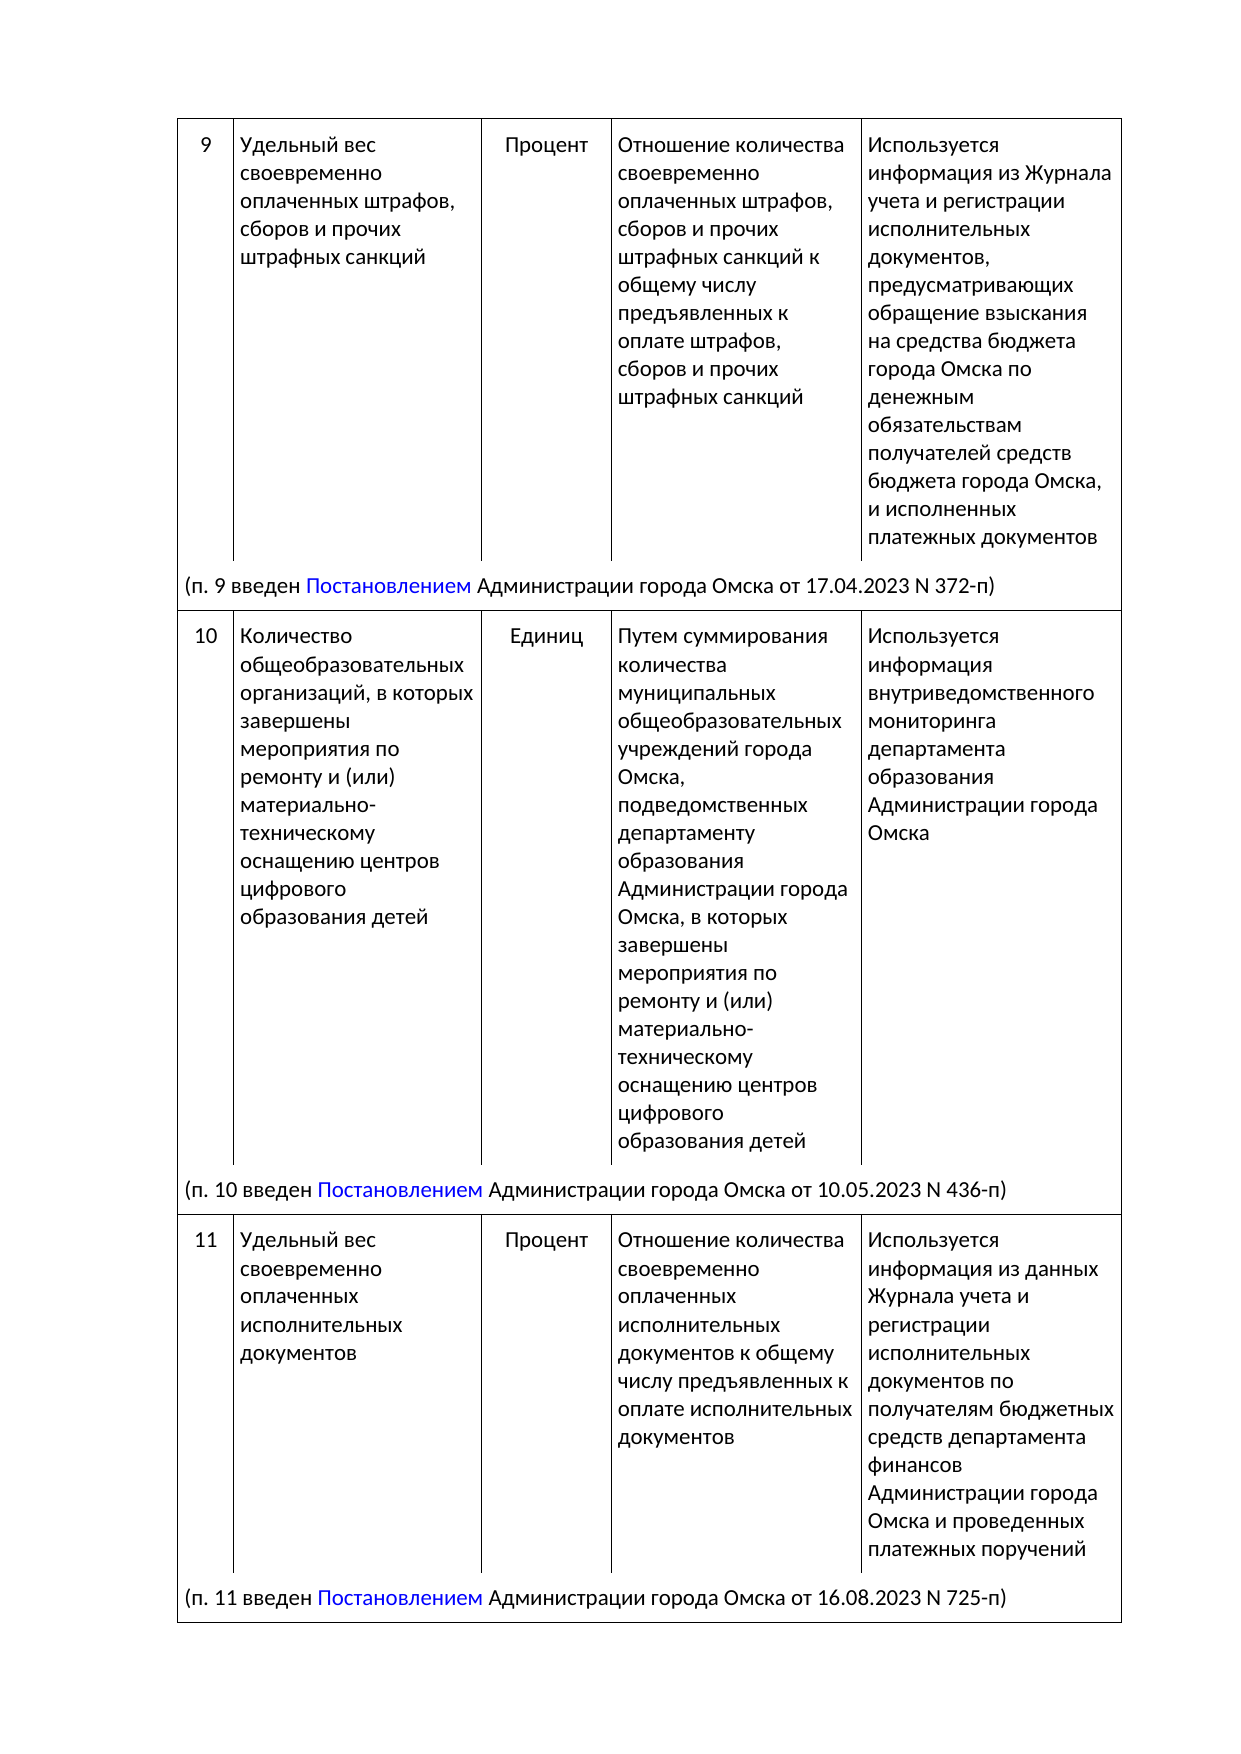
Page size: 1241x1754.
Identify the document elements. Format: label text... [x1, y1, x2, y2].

table_cell (п. 11 введен Постановлением Администрации города Омска от 16.08.2023 N 725-п) [178, 1573, 1121, 1622]
table_cell Путем суммирования количества муниципальных общеобразовательных учреждений города Омска, подведомственных департаменту образования Администрации города Омска, в которых завершены мероприятия по ремонту и (или) материально-техническому оснащению центров цифрового образования детей [612, 611, 861, 1165]
table_cell (п. 10 введен Постановлением Администрации города Омска от 10.05.2023 N 436-п) [178, 1165, 1121, 1214]
table_cell Используется информация из Журнала учета и регистрации исполнительных документов, предусматривающих обращение взыскания на средства бюджета города Омска по денежным обязательствам получателей средств бюджета города Омска, и исполненных платежных документов [862, 119, 1121, 561]
table_cell Количество общеобразовательных организаций, в которых завершены мероприятия по ремонту и (или) материально-техническому оснащению центров цифрового образования детей [234, 611, 481, 1165]
table_cell Единиц [482, 611, 611, 1165]
table_cell Удельный вес своевременно оплаченных штрафов, сборов и прочих штрафных санкций [234, 119, 481, 561]
table_cell Процент [482, 1215, 611, 1572]
table_cell Отношение количества своевременно оплаченных исполнительных документов к общему числу предъявленных к оплате исполнительных документов [612, 1215, 861, 1572]
table_cell Отношение количества своевременно оплаченных штрафов, сборов и прочих штрафных санкций к общему числу предъявленных к оплате штрафов, сборов и прочих штрафных санкций [612, 119, 861, 561]
table_cell Процент [482, 119, 611, 561]
table_cell Используется информация внутриведомственного мониторинга департамента образования Администрации города Омска [862, 611, 1121, 1165]
table_cell (п. 9 введен Постановлением Администрации города Омска от 17.04.2023 N 372-п) [178, 561, 1121, 610]
table_cell Используется информация из данных Журнала учета и регистрации исполнительных документов по получателям бюджетных средств департамента финансов Администрации города Омска и проведенных платежных поручений [862, 1215, 1121, 1572]
table_cell 10 [178, 611, 233, 1165]
table_cell 9 [178, 119, 233, 561]
table_cell 11 [178, 1215, 233, 1572]
table_cell Удельный вес своевременно оплаченных исполнительных документов [234, 1215, 481, 1572]
